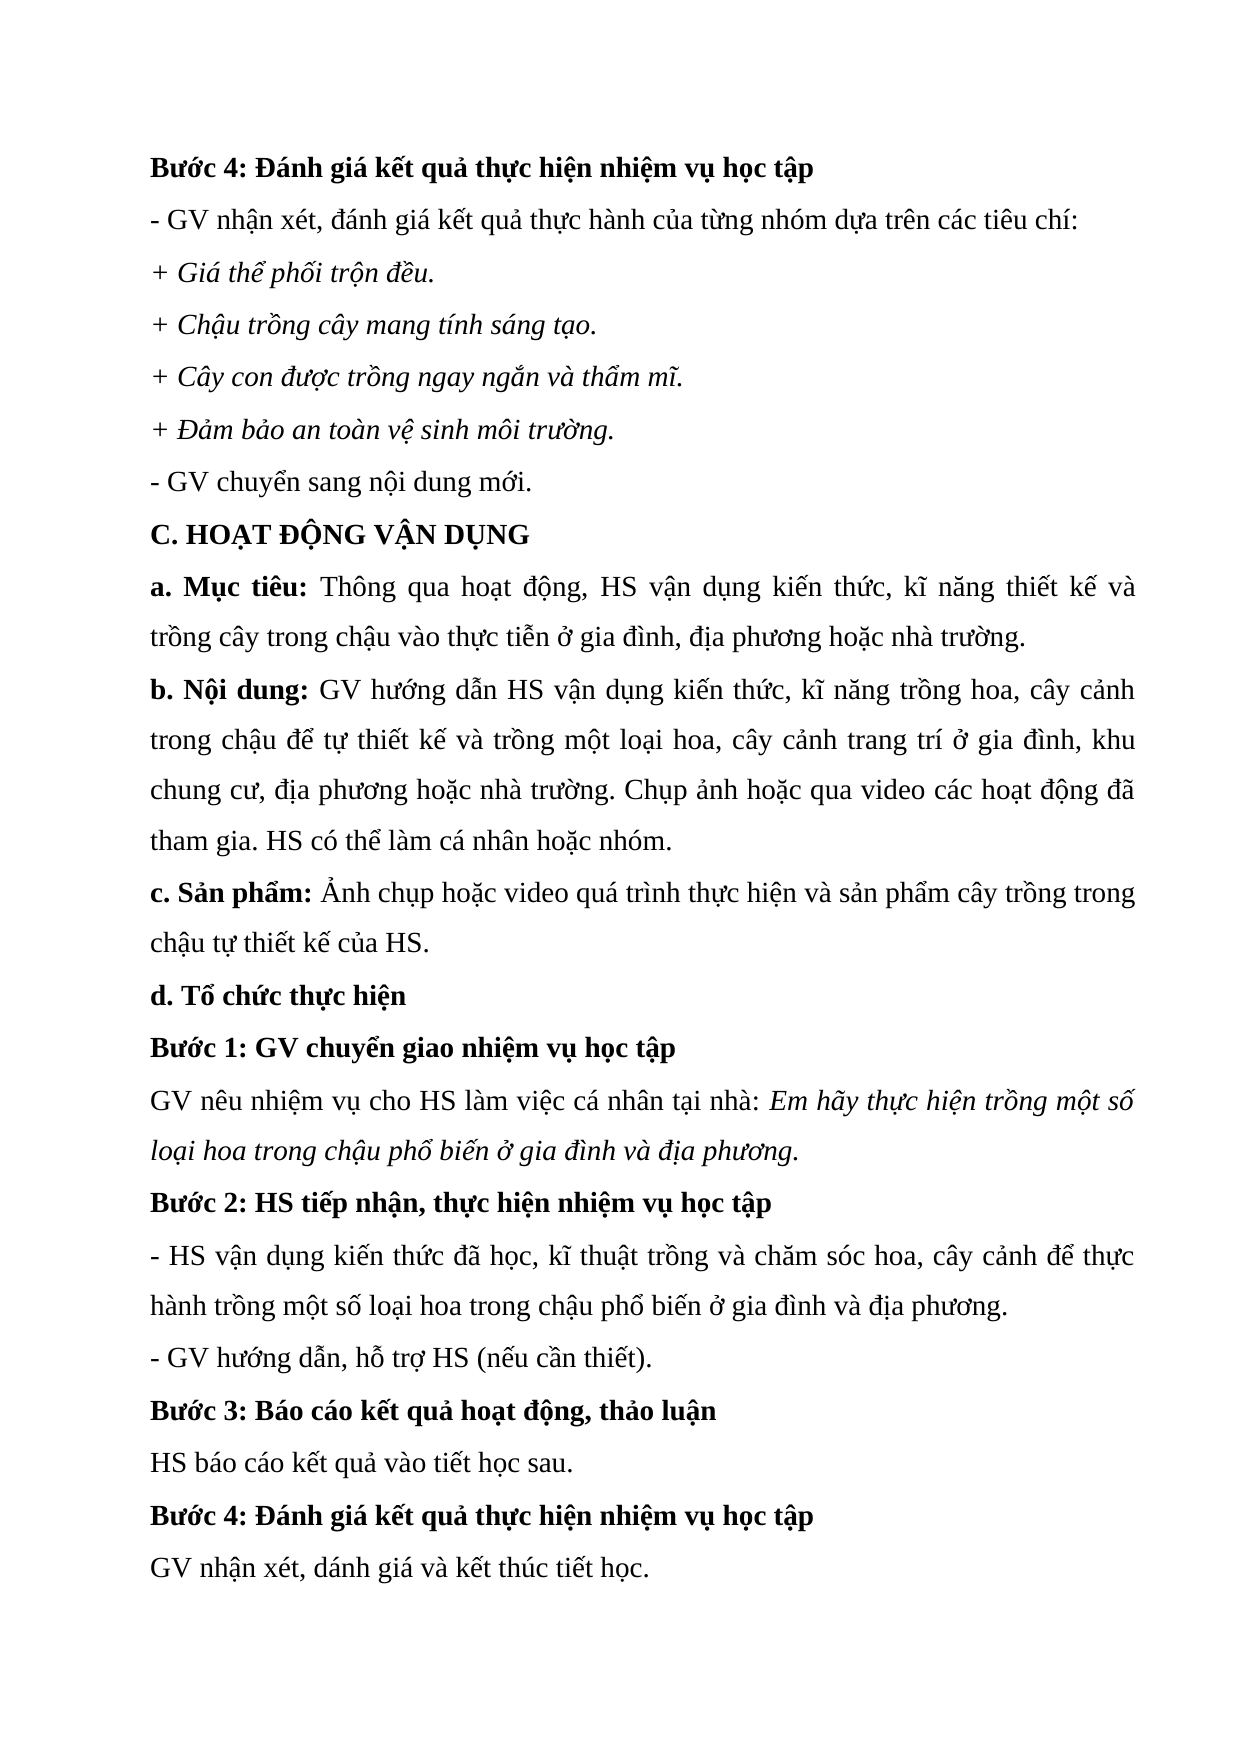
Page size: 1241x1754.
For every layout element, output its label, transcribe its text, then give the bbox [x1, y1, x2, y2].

text b. Nội dung: GV hướng dẫn HS vận dụng kiến thức, kĩ năng trồng hoa, cây cảnh trong chậu để tự thiết kế và trồng một loại hoa, cây cảnh trang trí ở gia đình, khu chung cư, địa phương hoặc nhà trường. Chụp ảnh hoặc qua video các hoạt động đã tham gia. HS có thể làm cá nhân hoặc nhóm. [150, 672, 1137, 856]
text c. Sản phẩm: Ảnh chụp hoặc video quá trình thực hiện và sản phẩm cây trồng trong chậu tự thiết kế của HS. [150, 875, 1137, 959]
text HS báo cáo kết quả vào tiết học sau. [150, 1445, 1137, 1479]
text - GV chuyển sang nội dung mới. [150, 464, 1137, 498]
text - HS vận dụng kiến thức đã học, kĩ thuật trồng và chăm sóc hoa, cây cảnh để thực hành trồng một số loại hoa trong chậu phổ biến ở gia đình và địa phương. [150, 1238, 1137, 1322]
text GV nhận xét, dánh giá và kết thúc tiết học. [150, 1550, 1137, 1584]
text + Chậu trồng cây mang tính sáng tạo. [150, 307, 1137, 341]
text d. Tổ chức thực hiện [150, 978, 1137, 1011]
text Bước 2: HS tiếp nhận, thực hiện nhiệm vụ học tập [150, 1185, 1137, 1219]
text Bước 4: Đánh giá kết quả thực hiện nhiệm vụ học tập [150, 150, 1137, 183]
text Bước 4: Đánh giá kết quả thực hiện nhiệm vụ học tập [150, 1498, 1137, 1531]
text + Giá thể phối trộn đều. [150, 255, 1137, 288]
text C. HOẠT ĐỘNG VẬN DỤNG [150, 517, 1137, 550]
text + Cây con được trồng ngay ngắn và thẩm mĩ. [150, 359, 1137, 393]
text a. Mục tiêu: Thông qua hoạt động, HS vận dụng kiến thức, kĩ năng thiết kế và trồng cây trong chậu vào thực tiễn ở gia đình, địa phương hoặc nhà trường. [150, 569, 1137, 653]
text - GV hướng dẫn, hỗ trợ HS (nếu cần thiết). [150, 1341, 1137, 1374]
text Bước 3: Báo cáo kết quả hoạt động, thảo luận [150, 1393, 1137, 1426]
text + Đảm bảo an toàn vệ sinh môi trường. [150, 412, 1137, 446]
text GV nêu nhiệm vụ cho HS làm việc cá nhân tại nhà: Em hãy thực hiện trồng một số loại hoa trong chậu phổ biến ở gia đình và địa phương. [150, 1083, 1137, 1167]
text - GV nhận xét, đánh giá kết quả thực hành của từng nhóm dựa trên các tiêu chí: [150, 202, 1137, 236]
text Bước 1: GV chuyển giao nhiệm vụ học tập [150, 1030, 1137, 1064]
